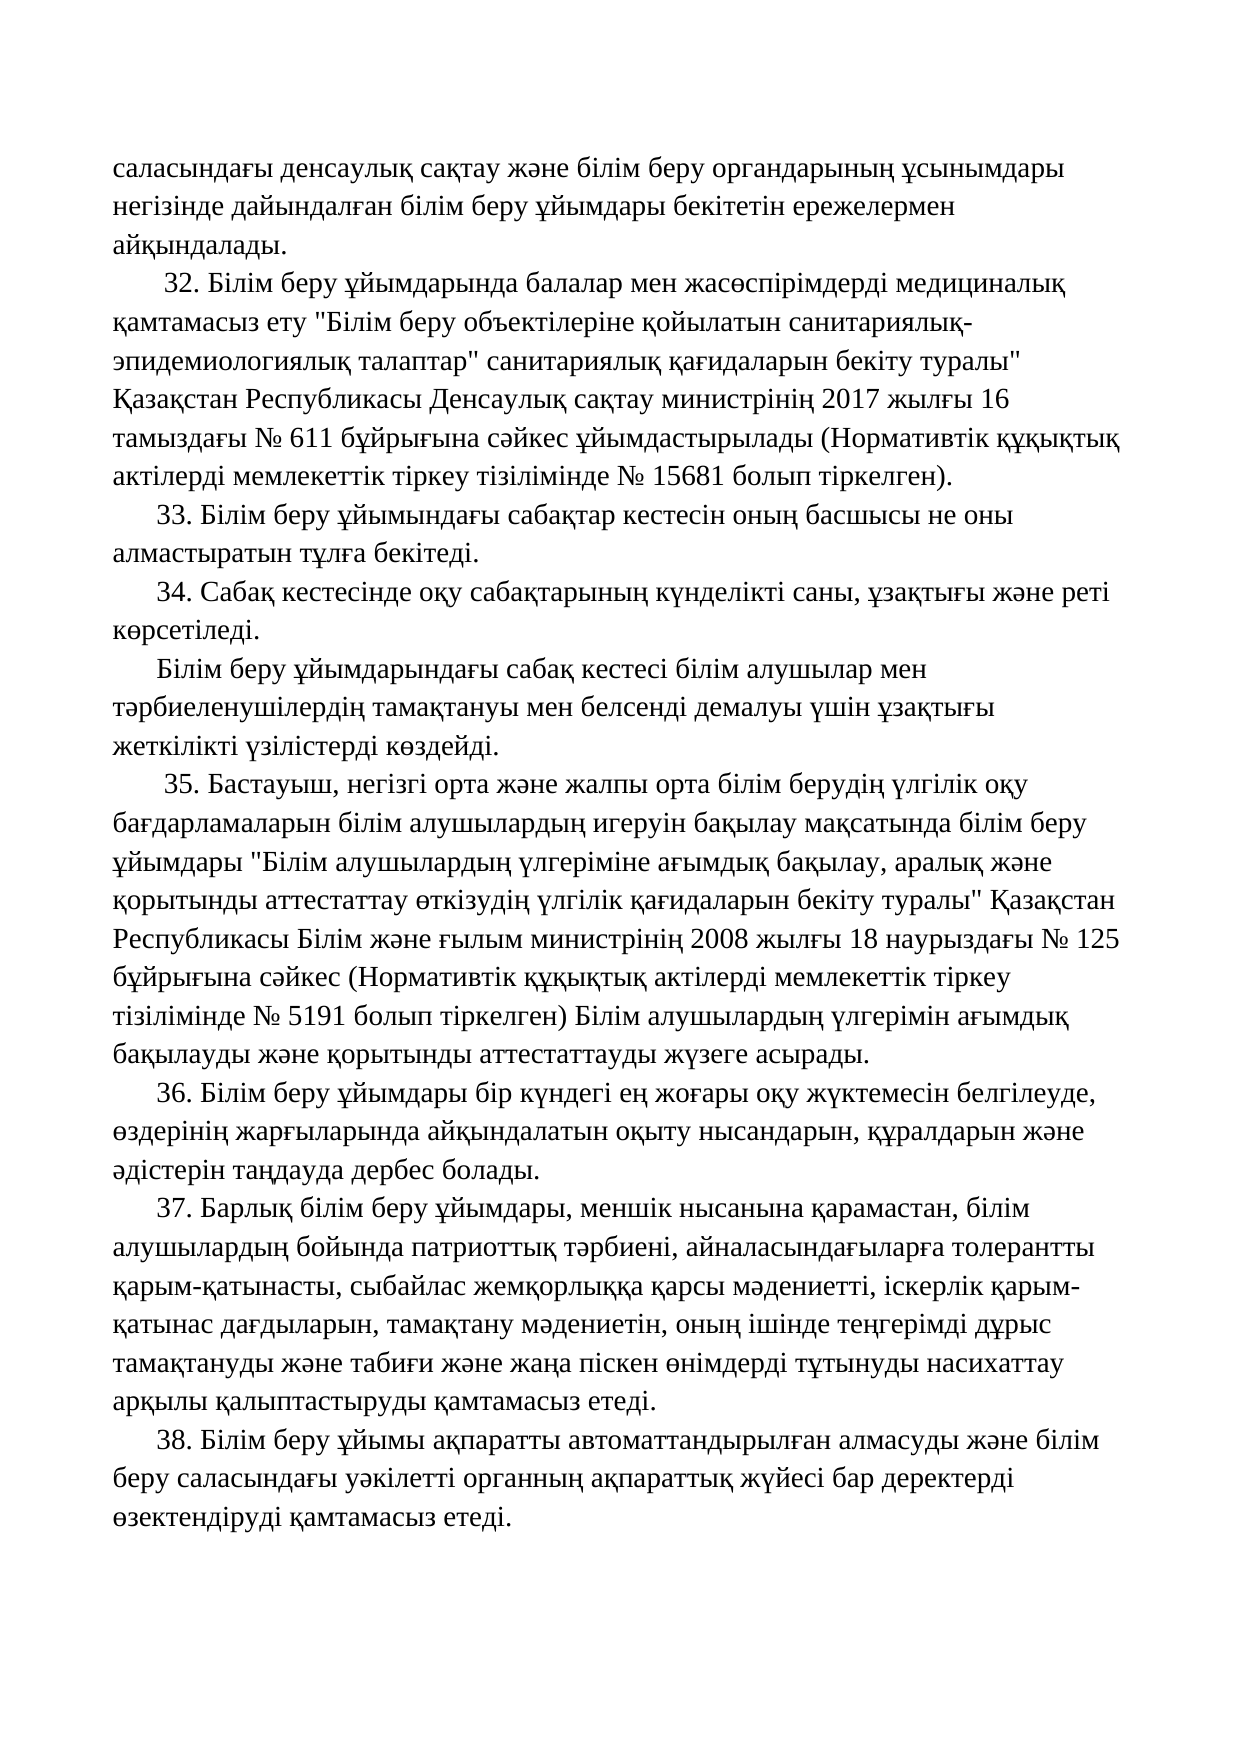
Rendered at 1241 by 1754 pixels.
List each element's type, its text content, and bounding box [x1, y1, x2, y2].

text 36. Білім беру ұйымдары бір күндегі ең жоғары оқу жүктемесін белгілеуде, өздерінің жарғыларында айқындалатын оқыту нысандарын, құралдарын және әдістерін таңдауда дербес болады. [112, 1075, 1128, 1186]
text 33. Білім беру ұйымындағы сабақтар кестесін оның басшысы не оны алмастыратын тұлға бекітеді. [112, 497, 1128, 569]
text 34. Сабақ кестесінде оқу сабақтарының күнделікті саны, ұзақтығы және реті көрсетіледі. [112, 574, 1128, 646]
text 35. Бастауыш, негізгі орта және жалпы орта білім берудің үлгілік оқу бағдарламаларын білім алушылардың игеруін бақылау мақсатында білім беру ұйымдары "Білім алушылардың үлгеріміне ағымдық бақылау, аралық және қорытынды аттестаттау өткізудің үлгілік қағидаларын бекіту туралы" Қазақстан Республикасы Білім және ғылым министрінің 2008 жылғы 18 наурыздағы № 125 бұйрығына сәйкес (Нормативтік құқықтық актілерді мемлекеттік тіркеу тізілімінде № 5191 болып тіркелген) Білім алушылардың үлгерімін ағымдық бақылауды және қорытынды аттестаттауды жүзеге асырады. [112, 767, 1128, 1070]
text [112, 150, 1128, 261]
text Білім беру ұйымдарындағы сабақ кестесі білім алушылар мен тәрбиеленушілердің тамақтануы мен белсенді демалуы үшін ұзақтығы жеткілікті үзілістерді көздейді. [112, 651, 1128, 762]
text 37. Барлық білім беру ұйымдары, меншік нысанына қарамастан, білім алушылардың бойында патриоттық тәрбиені, айналасындағыларға толерантты қарым-қатынасты, сыбайлас жемқорлыққа қарсы мәдениетті, іскерлік қарым-қатынас дағдыларын, тамақтану мәдениетін, оның ішінде теңгерімді дұрыс тамақтануды және табиғи және жаңа піскен өнімдерді тұтынуды насихаттау арқылы қалыптастыруды қамтамасыз етеді. [112, 1191, 1128, 1417]
text 38. Білім беру ұйымы ақпаратты автоматтандырылған алмасуды және білім беру саласындағы уәкілетті органның ақпараттық жүйесі бар деректерді өзектендіруді қамтамасыз етеді. [112, 1422, 1128, 1532]
text 32. Білім беру ұйымдарында балалар мен жасөспірімдерді медициналық қамтамасыз ету "Білім беру объектілеріне қойылатын санитариялық-эпидемиологиялық талаптар" санитариялық қағидаларын бекіту туралы" Қазақстан Республикасы Денсаулық сақтау министрінің 2017 жылғы 16 тамыздағы № 611 бұйрығына сәйкес ұйымдастырылады (Нормативтік құқықтық актілерді мемлекеттік тіркеу тізілімінде № 15681 болып тіркелген). [112, 266, 1128, 492]
